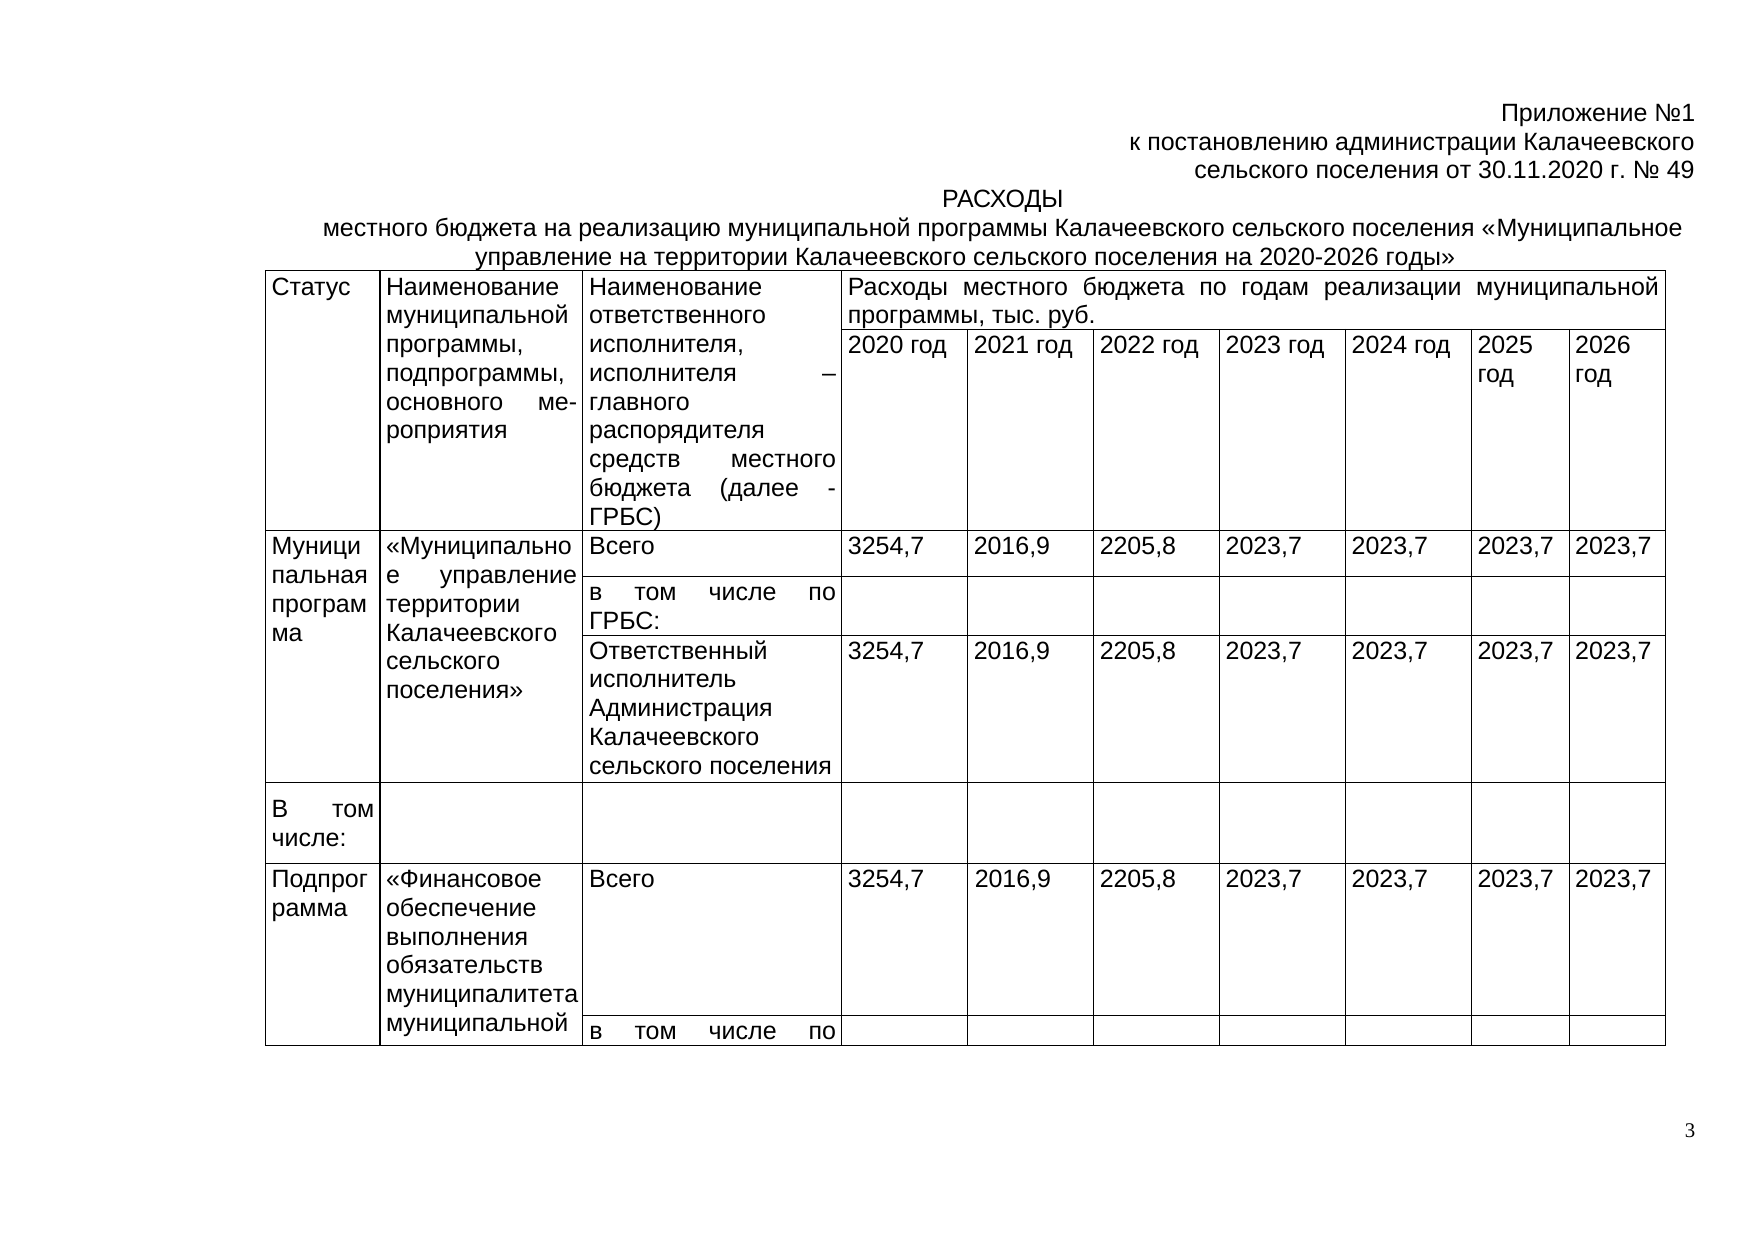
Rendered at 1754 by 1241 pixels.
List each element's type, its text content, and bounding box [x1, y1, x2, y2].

table_cell 2025 год [1472, 330, 1569, 530]
table_cell 2023,7 [1346, 864, 1471, 1015]
table_cell [1570, 577, 1665, 635]
table_cell 2023,7 [1570, 864, 1665, 1015]
table_cell [1220, 577, 1345, 635]
table_header Статус [266, 271, 379, 530]
text РАСХОДЫ [236, 184, 1695, 213]
table_cell 2023,7 [1220, 636, 1345, 782]
table_cell [842, 577, 967, 635]
table_cell 2023 год [1220, 330, 1345, 530]
table_cell [1472, 783, 1569, 863]
table_cell 2205,8 [1094, 636, 1219, 782]
table_cell 3254,7 [842, 864, 967, 1015]
table_cell [1220, 1016, 1345, 1045]
table_cell [381, 783, 582, 863]
table_cell Всего [583, 864, 841, 1015]
table_cell 2026 год [1570, 330, 1665, 530]
table_cell Подпрограмма [266, 864, 379, 1045]
table_cell [968, 577, 1093, 635]
table_header Наименование ответственного исполнителя, исполнителя – главного распорядителя средств местного бюджета (далее - ГРБС) [583, 271, 841, 530]
table_cell [968, 1016, 1093, 1045]
table_cell 3254,7 [842, 636, 967, 782]
table_cell 2023,7 [1472, 531, 1569, 576]
table_cell 2021 год [968, 330, 1093, 530]
table_cell [842, 1016, 967, 1045]
table_cell Муниципальная программа [266, 531, 379, 782]
table_cell [1570, 783, 1665, 863]
table_header Расходы местного бюджета по годам реализации муниципальной программы, тыс. руб. [842, 271, 1665, 329]
text местного бюджета на реализацию муниципальной программы Калачеевского сельского поселения «Муниципальное управление на территории Калачеевского сельского поселения на 2020-2026 годы» [236, 213, 1695, 270]
table_cell 2023,7 [1570, 636, 1665, 782]
table_cell В том числе: [266, 783, 379, 863]
table_cell 2016,9 [968, 636, 1093, 782]
table_cell [1346, 1016, 1471, 1045]
table_cell 2205,8 [1094, 864, 1219, 1015]
table_cell [583, 783, 841, 863]
table_cell 3254,7 [842, 531, 967, 576]
table_cell «Муниципальное управление территории Калачеевского сельского поселения» [381, 531, 582, 782]
table_cell Всего [583, 531, 841, 576]
table_cell 2016,9 [968, 531, 1093, 576]
table_cell 2023,7 [1472, 864, 1569, 1015]
table_cell Ответственный исполнитель Администрация Калачеевского сельского поселения [583, 636, 841, 782]
table_cell [1094, 1016, 1219, 1045]
table_cell 2016,9 [968, 864, 1093, 1015]
text Приложение №1 [1048, 98, 1695, 127]
table_cell 2023,7 [1220, 864, 1345, 1015]
table_cell 2023,7 [1472, 636, 1569, 782]
table_cell [1094, 577, 1219, 635]
table_cell [1472, 1016, 1569, 1045]
table_cell 2023,7 [1346, 636, 1471, 782]
table_cell [1570, 1016, 1665, 1045]
table_cell 2023,7 [1220, 531, 1345, 576]
table_cell 2023,7 [1570, 531, 1665, 576]
table_cell «Финансовое обеспечение выполнения обязательств муниципалитета муниципальной программы» [381, 864, 582, 1045]
table_cell [1472, 577, 1569, 635]
table_cell [968, 783, 1093, 863]
text к постановлению администрации Калачеевского сельского поселения от 30.11.2020 г. № 49 [1048, 127, 1695, 184]
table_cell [583, 1016, 841, 1045]
table_cell [1346, 577, 1471, 635]
table_cell [1346, 783, 1471, 863]
table_cell [1220, 783, 1345, 863]
table_header Наименование муниципальной программы, подпрограммы, основного мероприятия [381, 271, 582, 530]
table_cell 2205,8 [1094, 531, 1219, 576]
table_cell 2023,7 [1346, 531, 1471, 576]
table_cell [1094, 783, 1219, 863]
table_cell 2022 год [1094, 330, 1219, 530]
table_cell [842, 783, 967, 863]
table_cell 2020 год [842, 330, 967, 530]
table_cell в том числе по ГРБС: [583, 577, 841, 635]
table_cell 2024 год [1346, 330, 1471, 530]
